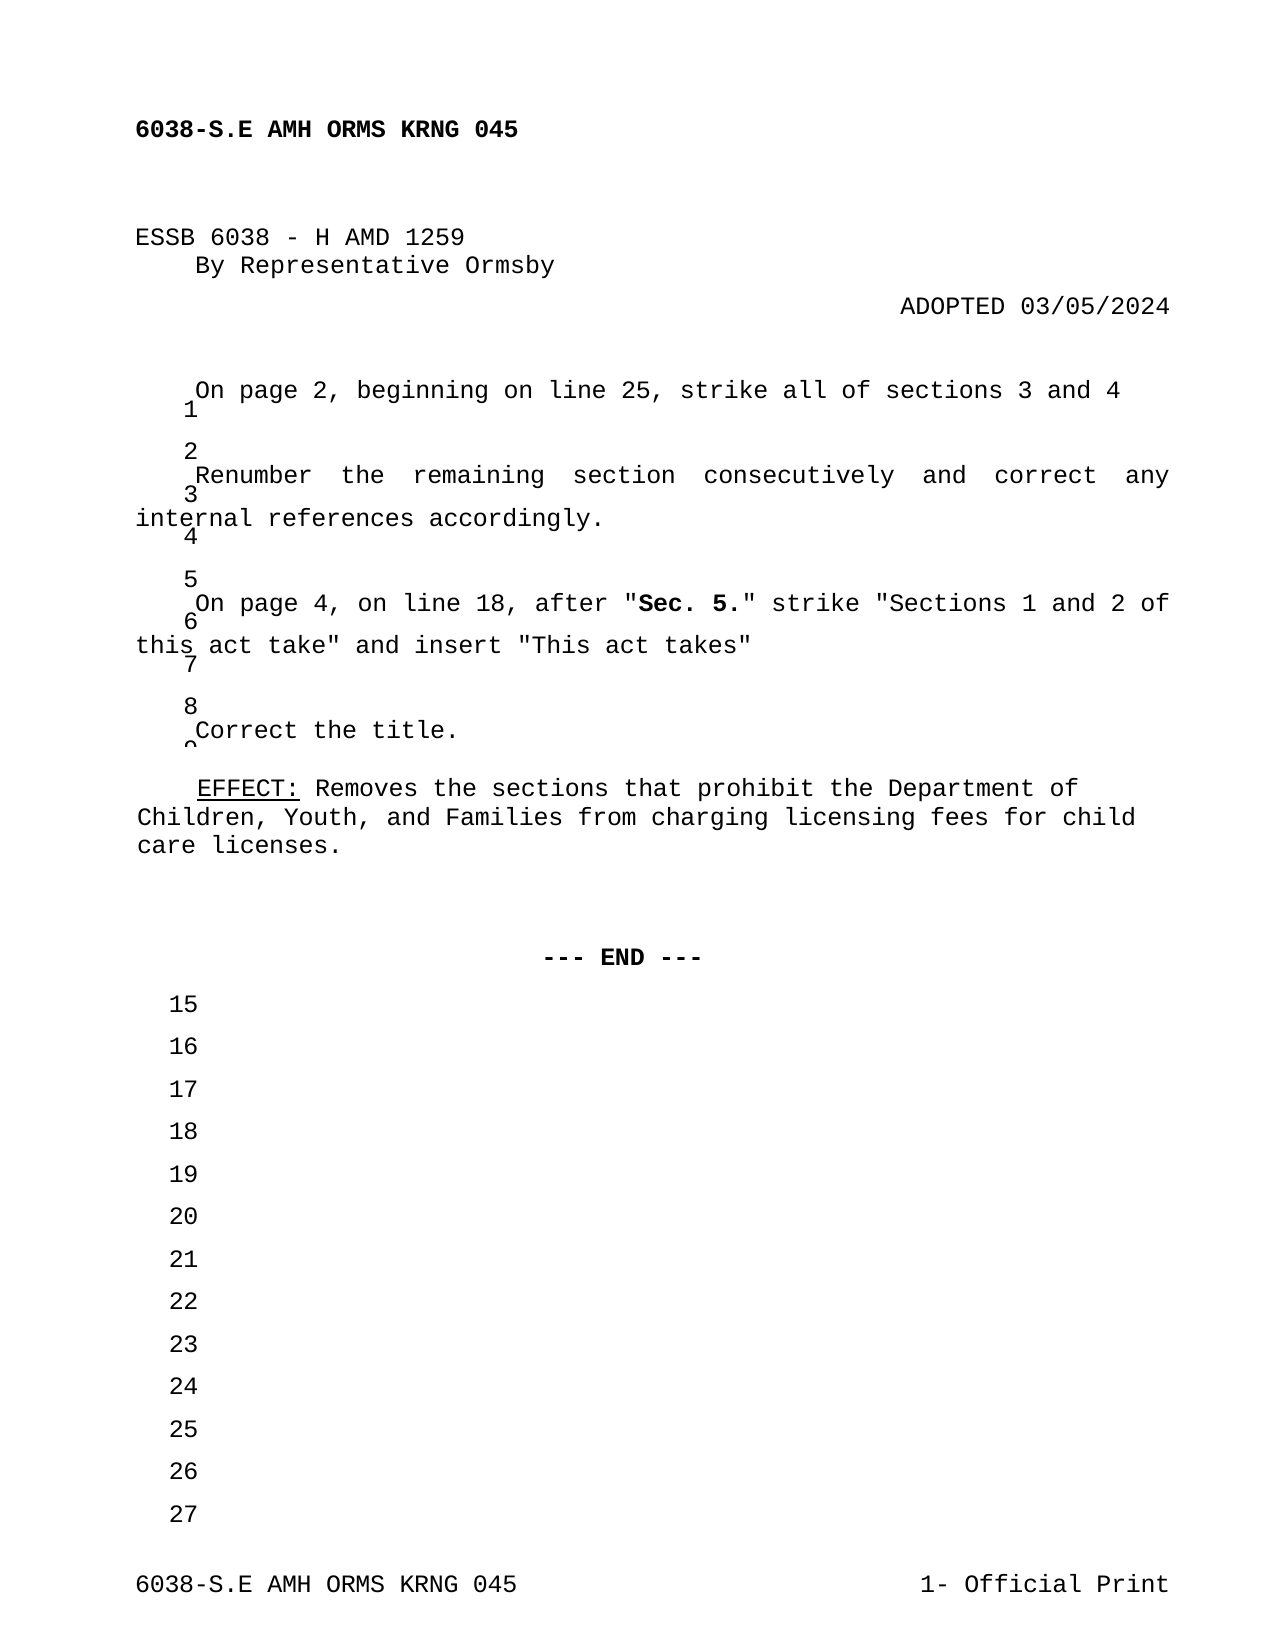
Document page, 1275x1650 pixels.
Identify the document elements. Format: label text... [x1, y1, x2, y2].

text --- END --- [75, 932, 1170, 974]
text Correct the title. [135, 705, 1170, 747]
text On page 4, on line 18, after "Sec. 5." strike "Sections 1 and 2 of this act take" and insert "This act takes" [135, 577, 1170, 662]
text On page 2, beginning on line 25, strike all of sections 3 and 4 [135, 365, 1170, 407]
text Renumber the remaining section consecutively and correct any internal references accordingly. [135, 450, 1170, 535]
text - [135, 224, 1170, 252]
